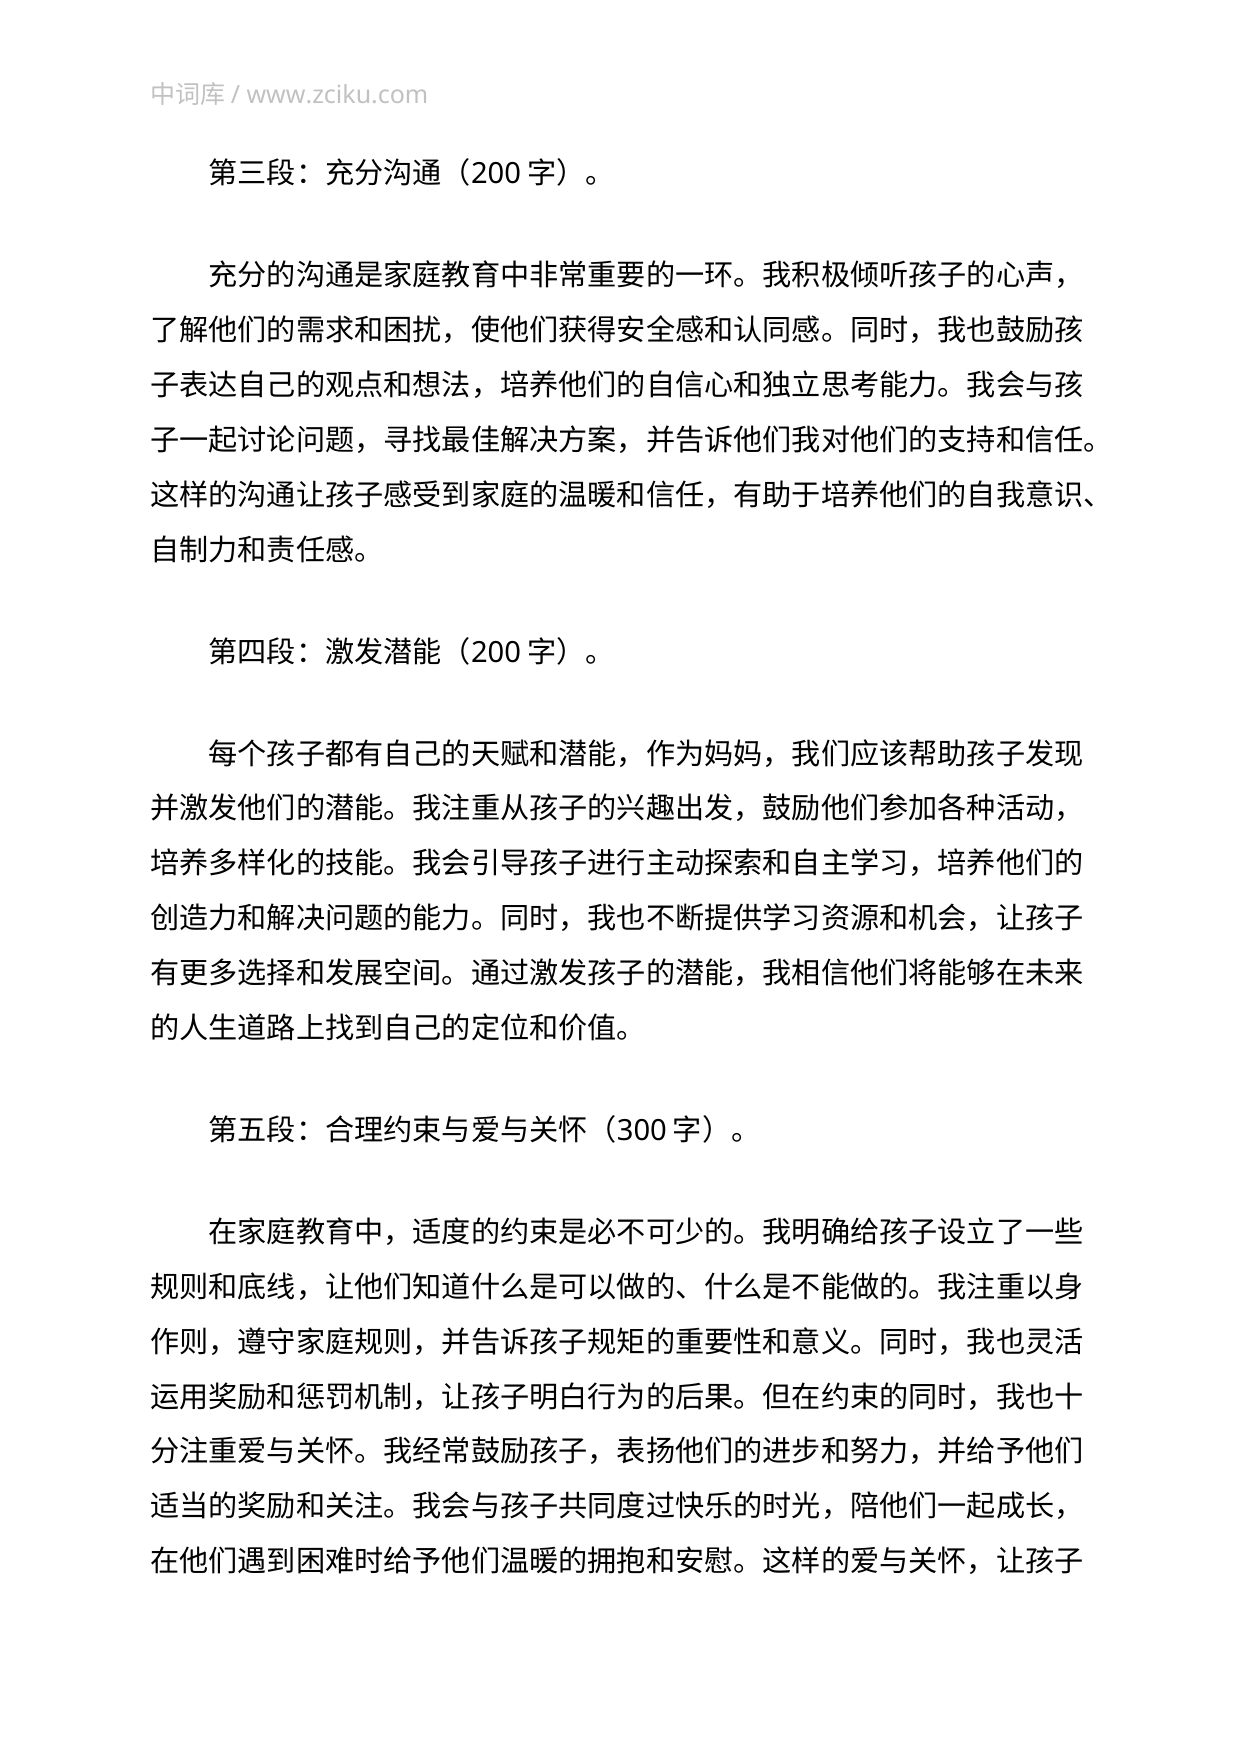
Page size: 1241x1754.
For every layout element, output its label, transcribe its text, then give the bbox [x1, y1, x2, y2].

text 第四段：激发潜能（200字）。 [150, 628, 1090, 671]
text 第三段：充分沟通（200字）。 [150, 150, 1090, 192]
text 第五段：合理约束与爱与关怀（300字）。 [150, 1106, 1090, 1149]
text 每个孩子都有自己的天赋和潜能，作为妈妈，我们应该帮助孩子发现并激发他们的潜能。我注重从孩子的兴趣出发，鼓励他们参加各种活动，培养多样化的技能。我会引导孩子进行主动探索和自主学习，培养他们的创造力和解决问题的能力。同时，我也不断提供学习资源和机会，让孩子有更多选择和发展空间。通过激发孩子的潜能，我相信他们将能够在未来的人生道路上找到自己的定位和价值。 [150, 730, 1090, 1047]
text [150, 1208, 1090, 1580]
text 充分的沟通是家庭教育中非常重要的一环。我积极倾听孩子的心声，了解他们的需求和困扰，使他们获得安全感和认同感。同时，我也鼓励孩子表达自己的观点和想法，培养他们的自信心和独立思考能力。我会与孩子一起讨论问题，寻找最佳解决方案，并告诉他们我对他们的支持和信任。这样的沟通让孩子感受到家庭的温暖和信任，有助于培养他们的自我意识、自制力和责任感。 [150, 252, 1090, 569]
